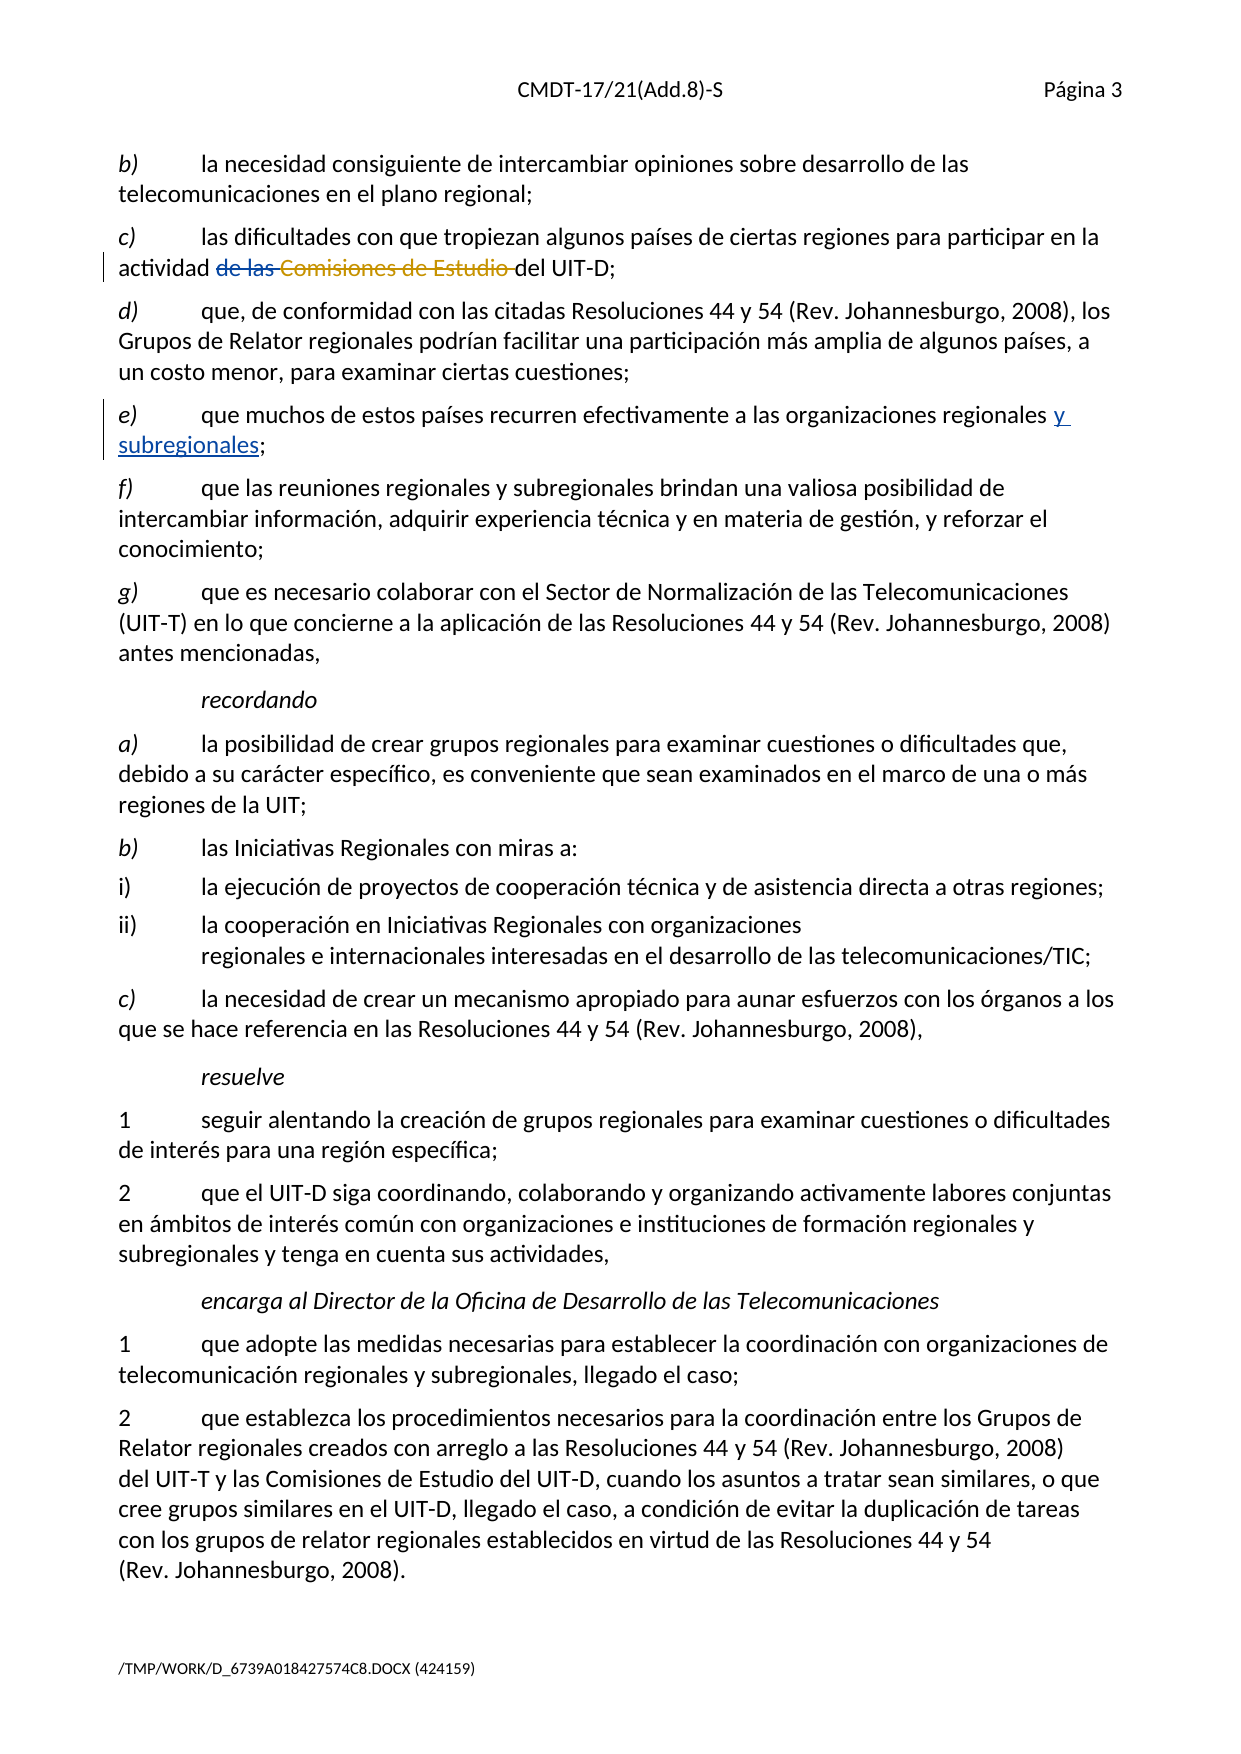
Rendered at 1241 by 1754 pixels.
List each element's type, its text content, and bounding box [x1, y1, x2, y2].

text g) que es necesario colaborar con el Sector de Normalización de las Telecomunicaciones (UIT-T) en lo que concierne a la aplicación de las Resoluciones 44 y 54 (Rev. Johannesburgo, 2008) antes mencionadas, [118, 576, 1122, 668]
text c) las dificultades con que tropiezan algunos países de ciertas regiones para participar en la actividad del UIT-D; [118, 221, 1122, 282]
text f) que las reuniones regionales y subregionales brindan una valiosa posibilidad de intercambiar información, adquirir experiencia técnica y en materia de gestión, y reforzar el conocimiento; [118, 472, 1122, 564]
text a) la posibilidad de crear grupos regionales para examinar cuestiones o dificultades que, debido a su carácter específico, es conveniente que sean examinados en el marco de una o más regiones de la UIT; [118, 728, 1122, 819]
text 1 que adopte las medidas necesarias para establecer la coordinación con organizaciones de telecomunicación regionales y subregionales, llegado el caso; [118, 1328, 1122, 1389]
text ii) la cooperación en Iniciativas Regionales con organizaciones regionales e internacionales interesadas en el desarrollo de las telecomunicaciones/TIC; [118, 909, 1122, 971]
text recordando [201, 685, 1122, 715]
text 2 que el UIT-D siga coordinando, colaborando y organizando activamente labores conjuntas en ámbitos de interés común con organizaciones e instituciones de formación regionales y subregionales y tenga en cuenta sus actividades, [118, 1177, 1122, 1269]
text c) la necesidad de crear un mecanismo apropiado para aunar esfuerzos con los órganos a los que se hace referencia en las Resoluciones 44 y 54 (Rev. Johannesburgo, 2008), [118, 983, 1122, 1044]
text 2 que establezca los procedimientos necesarios para la coordinación entre los Grupos de Relator regionales creados con arreglo a las Resoluciones 44 y 54 (Rev. Johannesburgo, 2008) del UIT-T y las Comisiones de Estudio del UIT-D, cuando los asuntos a tratar sean similares, o que cree grupos similares en el UIT-D, llegado el caso, a condición de evitar la duplicación de tareas con los grupos de relator regionales establecidos en virtud de las Resoluciones 44 y 54 (Rev. Johannesburgo, 2008). [118, 1402, 1122, 1585]
text e) que muchos de estos países recurren efectivamente a las organizaciones regionales ; [118, 399, 1122, 460]
text d) que, de conformidad con las citadas Resoluciones 44 y 54 (Rev. Johannesburgo, 2008), los Grupos de Relator regionales podrían facilitar una participación más amplia de algunos países, a un costo menor, para examinar ciertas cuestiones; [118, 295, 1122, 386]
text i) la ejecución de proyectos de cooperación técnica y de asistencia directa a otras regiones; [118, 871, 1122, 901]
text b) las Iniciativas Regionales con miras a: [118, 832, 1122, 862]
text resuelve [201, 1061, 1122, 1091]
text 1 seguir alentando la creación de grupos regionales para examinar cuestiones o dificultades de interés para una región específica; [118, 1104, 1122, 1165]
text encarga al Director de la Oficina de Desarrollo de las Telecomunicaciones [201, 1286, 1122, 1316]
text b) la necesidad consiguiente de intercambiar opiniones sobre desarrollo de las telecomunicaciones en el plano regional; [118, 148, 1122, 209]
